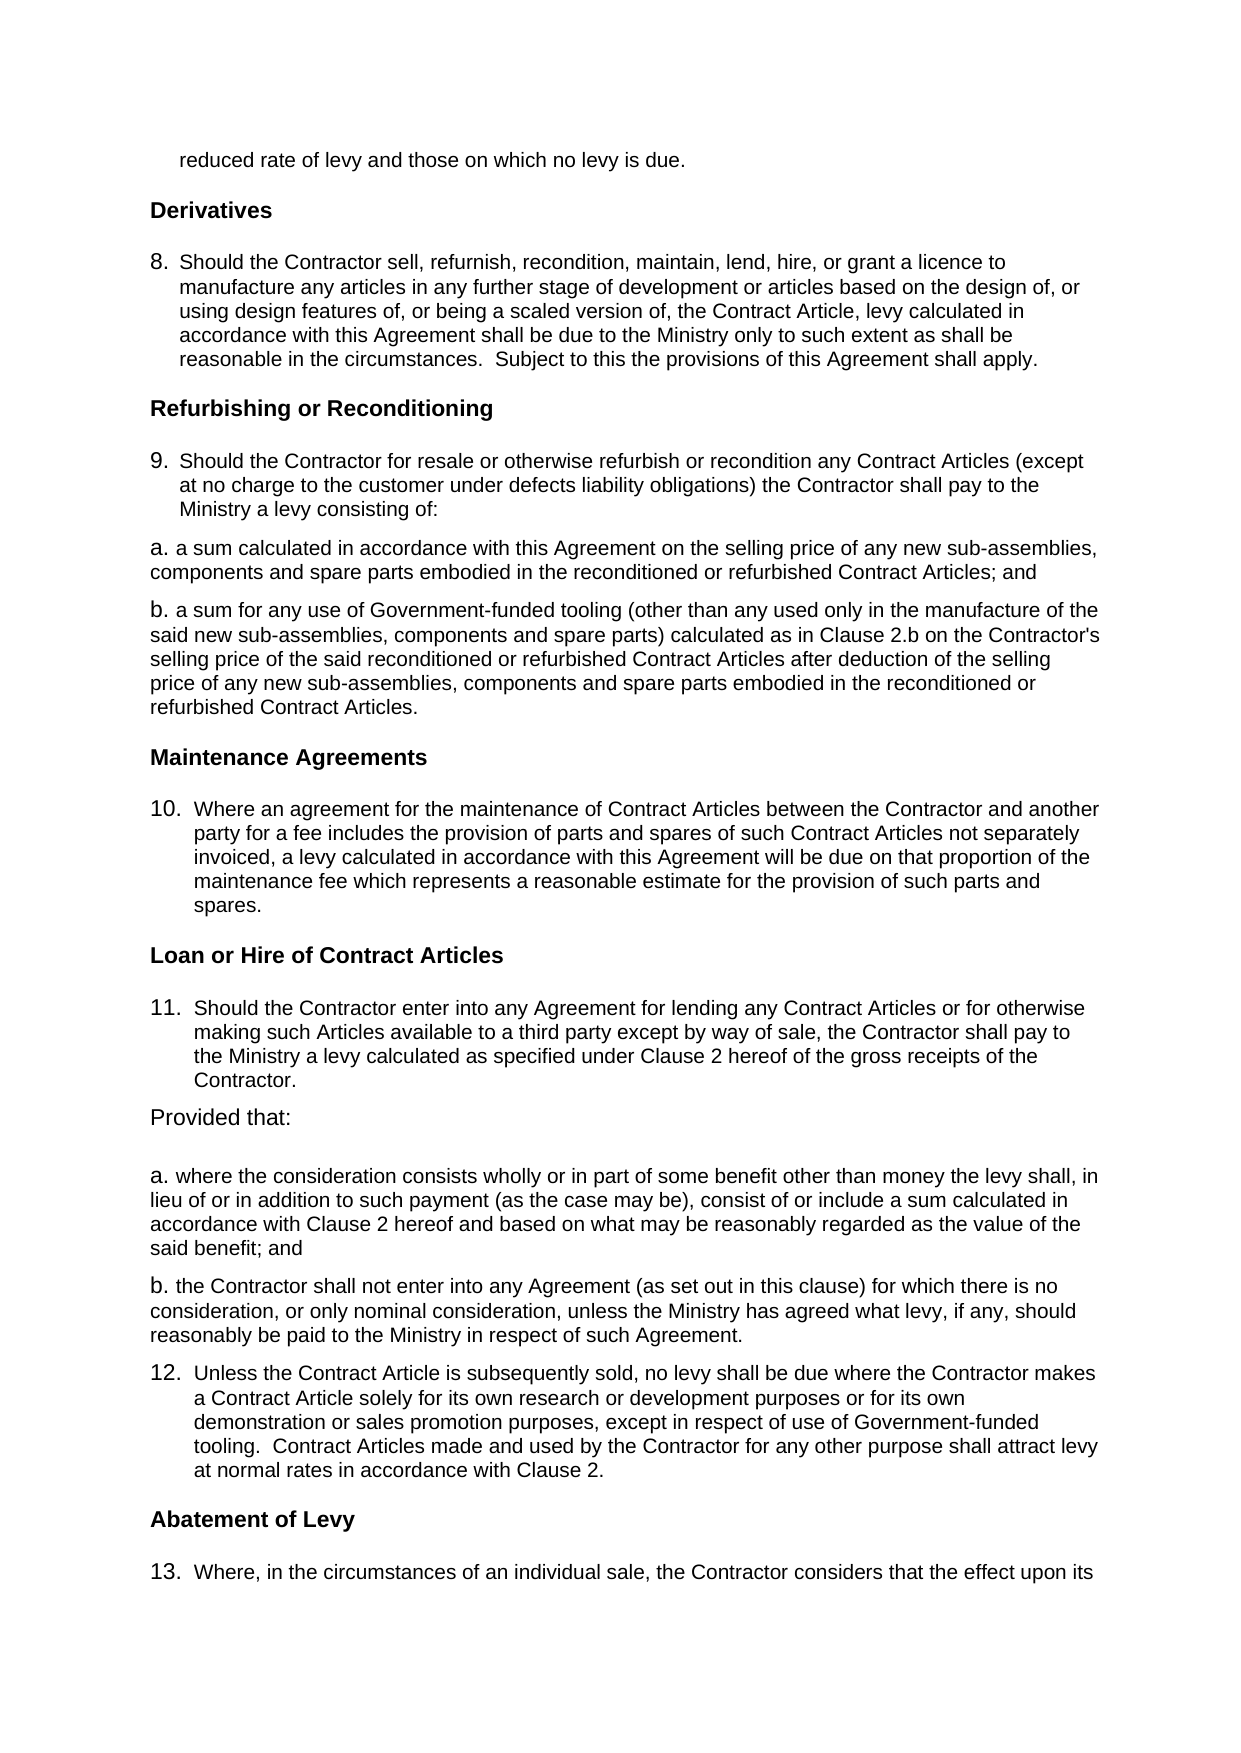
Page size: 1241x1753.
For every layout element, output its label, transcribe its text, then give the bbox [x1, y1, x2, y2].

text b. a sum for any use of Government-funded tooling (other than any used only in the manufacture of the said new sub-assemblies, components and spare parts) calculated as in Clause 2.b on the Contractor's selling price of the said reconditioned or refurbished Contract Articles after deduction of the selling price of any new sub-assemblies, components and spare parts embodied in the reconditioned or refurbished Contract Articles. [150, 596, 1103, 718]
text 12. Unless the Contract Article is subsequently sold, no levy shall be due where the Contractor makes a Contract Article solely for its own research or development purposes or for its own demonstration or sales promotion purposes, except in respect of use of Government-funded tooling. Contract Articles made and used by the Contractor for any other purpose shall attract levy at normal rates in accordance with Clause 2. [150, 1359, 1103, 1481]
text 9. Should the Contractor for resale or otherwise refurbish or recondition any Contract Articles (except at no charge to the customer under defects liability obligations) the Contractor shall pay to the Ministry a levy consisting of: [150, 447, 1103, 521]
text Abatement of Levy [150, 1506, 1103, 1533]
text Refurbishing or Reconditioning [150, 395, 1103, 422]
text Provided that: [150, 1104, 1103, 1131]
text Loan or Hire of Contract Articles [150, 942, 1103, 968]
text Derivatives [150, 197, 1103, 223]
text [150, 148, 1103, 172]
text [150, 1558, 1103, 1584]
text 11. Should the Contractor enter into any Agreement for lending any Contract Articles or for otherwise making such Articles available to a third party except by way of sale, the Contractor shall pay to the Ministry a levy calculated as specified under Clause 2 hereof of the gross receipts of the Contractor. [150, 993, 1103, 1092]
text Maintenance Agreements [150, 743, 1103, 770]
text 8. Should the Contractor sell, refurnish, recondition, maintain, lend, hire, or grant a licence to manufacture any articles in any further stage of development or articles based on the design of, or using design features of, or being a scaled version of, the Contract Article, levy calculated in accordance with this Agreement shall be due to the Ministry only to such extent as shall be reasonable in the circumstances. Subject to this the provisions of this Agreement shall apply. [150, 248, 1103, 370]
text b. the Contractor shall not enter into any Agreement (as set out in this clause) for which there is no consideration, or only nominal consideration, unless the Ministry has agreed what levy, if any, should reasonably be paid to the Ministry in respect of such Agreement. [150, 1272, 1103, 1347]
text 10. Where an agreement for the maintenance of Contract Articles between the Contractor and another party for a fee includes the provision of parts and spares of such Contract Articles not separately invoiced, a levy calculated in accordance with this Agreement will be due on that proportion of the maintenance fee which represents a reasonable estimate for the provision of such parts and spares. [150, 795, 1103, 917]
text a. a sum calculated in accordance with this Agreement on the selling price of any new sub-assemblies, components and spare parts embodied in the reconditioned or refurbished Contract Articles; and [150, 533, 1103, 584]
text a. where the consideration consists wholly or in part of some benefit other than money the levy shall, in lieu of or in addition to such payment (as the case may be), consist of or include a sum calculated in accordance with Clause 2 hereof and based on what may be reasonably regarded as the value of the said benefit; and [150, 1162, 1103, 1260]
